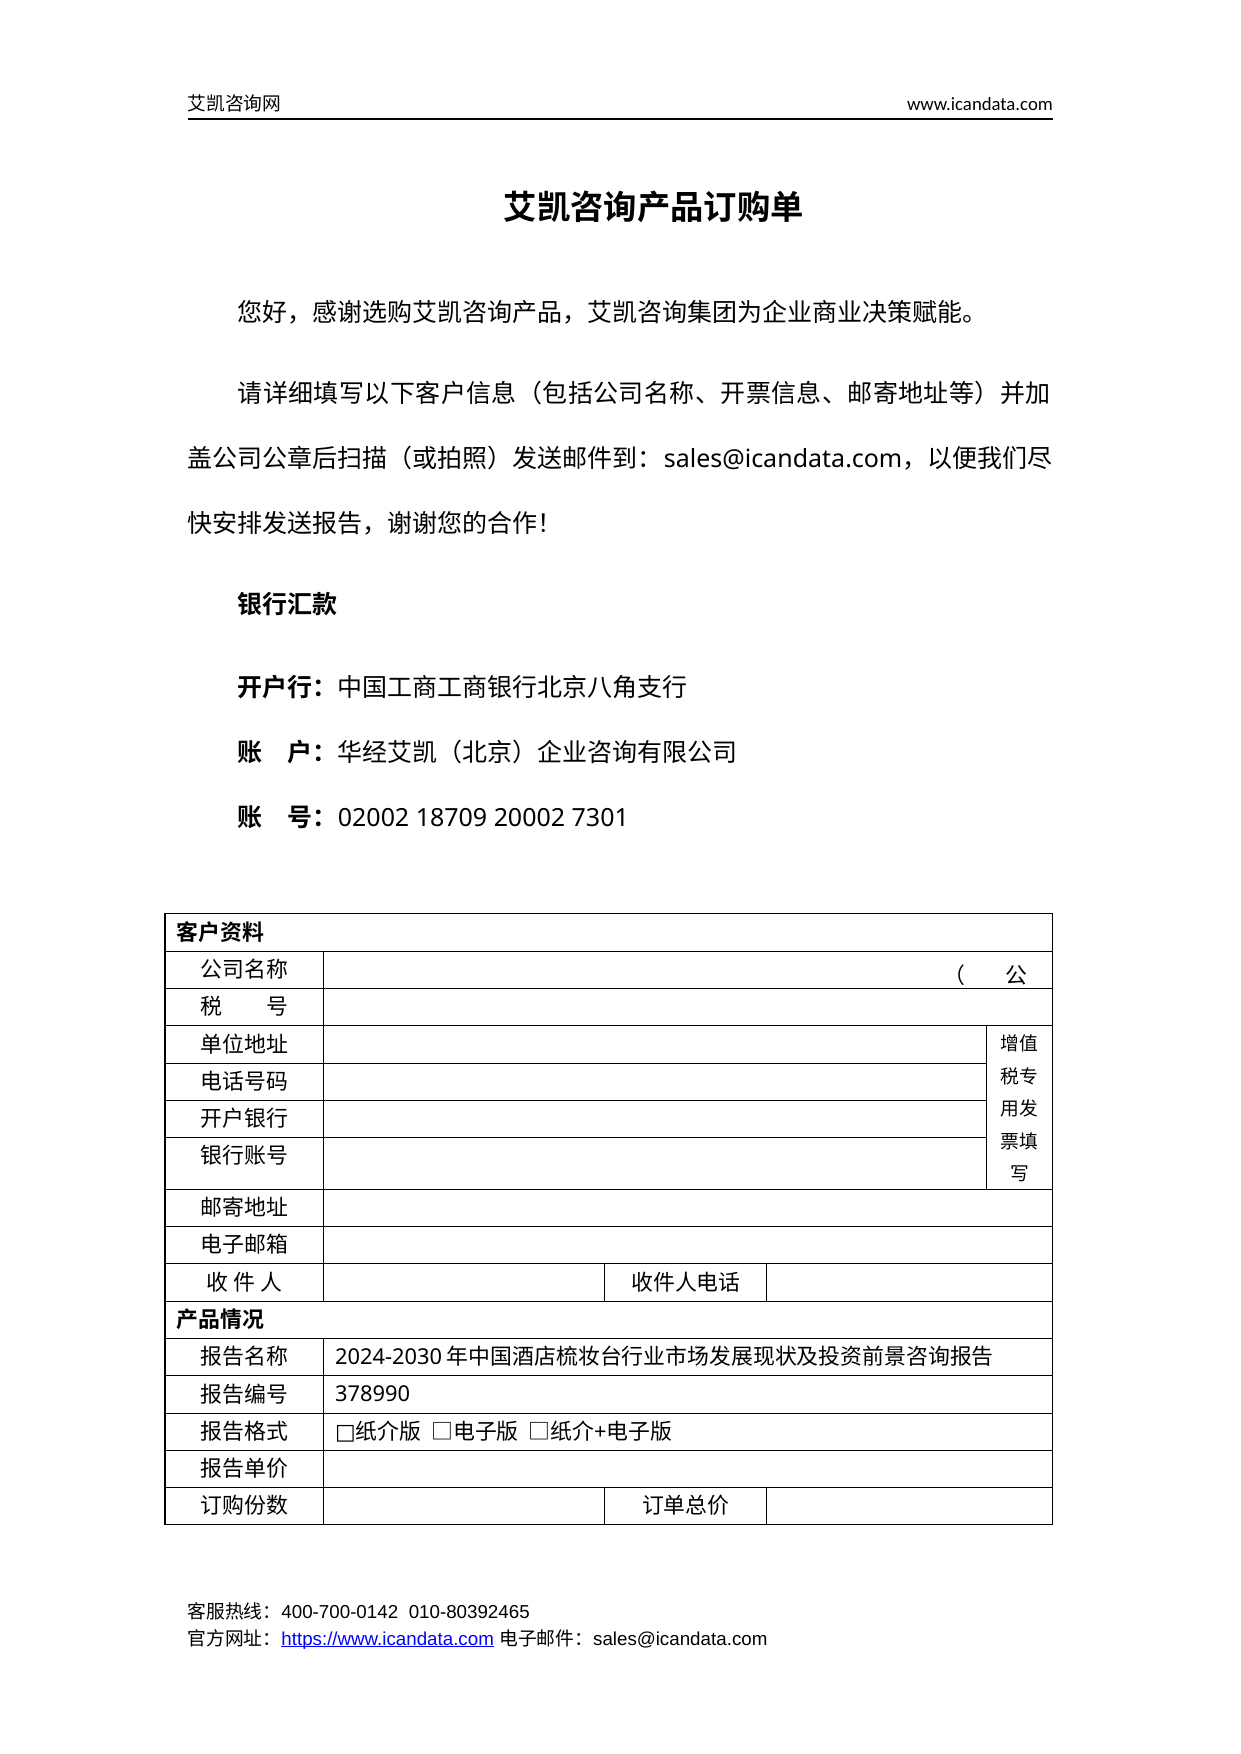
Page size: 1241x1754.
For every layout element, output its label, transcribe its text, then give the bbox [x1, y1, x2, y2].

table_cell 开户银行 [166, 1101, 323, 1137]
text 账 号：02002 18709 20002 7301 [187, 783, 1053, 848]
table_cell 税 号 [166, 989, 323, 1025]
text 您好，感谢选购艾凯咨询产品，艾凯咨询集团为企业商业决策赋能。 [187, 278, 1053, 343]
table_cell 银行账号 [166, 1138, 323, 1189]
table_cell 报告单价 [166, 1451, 323, 1487]
table_cell 2024-2030年中国酒店梳妆台行业市场发展现状及投资前景咨询报告 [324, 1339, 1052, 1375]
table_cell 收 件 人 [166, 1264, 323, 1301]
text 艾凯咨询产品订购单 [187, 172, 1053, 237]
table_cell [324, 1026, 986, 1062]
table_cell 收件人电话 [605, 1264, 766, 1301]
table_cell [324, 1227, 1052, 1263]
table_cell 报告格式 [166, 1414, 323, 1450]
table_cell 订单总价 [605, 1488, 766, 1524]
table_cell [324, 989, 1052, 1025]
table_header 客户资料 [166, 914, 1052, 951]
table_cell [324, 1264, 604, 1301]
table_cell 电子邮箱 [166, 1227, 323, 1263]
table_cell 单位地址 [166, 1026, 323, 1062]
table_cell 邮寄地址 [166, 1190, 323, 1226]
table_cell [767, 1264, 1052, 1301]
table_cell [324, 1488, 604, 1524]
table_cell 订购份数 [166, 1488, 323, 1524]
table_cell 378990 [324, 1376, 1052, 1412]
text 银行汇款 [187, 570, 1053, 635]
table_cell [324, 1190, 1052, 1226]
table_cell [324, 1064, 986, 1100]
table_cell 产品情况 [166, 1302, 1052, 1338]
table_cell [324, 1101, 986, 1137]
table_cell [324, 952, 1052, 988]
table_cell 电话号码 [166, 1064, 323, 1100]
table_cell [324, 1451, 1052, 1487]
table_cell 增值税专用发票填写 [987, 1026, 1052, 1189]
table_cell 报告编号 [166, 1376, 323, 1412]
table_cell [767, 1488, 1052, 1524]
table_cell □纸介版 □电子版 □纸介+电子版 [324, 1414, 1052, 1450]
table_cell 报告名称 [166, 1339, 323, 1375]
table_cell [324, 1138, 986, 1189]
text 账 户：华经艾凯（北京）企业咨询有限公司 [187, 718, 1053, 783]
text 开户行：中国工商工商银行北京八角支行 [187, 653, 1053, 718]
text 请详细填写以下客户信息（包括公司名称、开票信息、邮寄地址等）并加盖公司公章后扫描（或拍照）发送邮件到：sales@icandata.com，以便我们尽快安排发送报告，谢谢您的合作！ [187, 359, 1053, 554]
table_cell 公司名称 [166, 952, 323, 988]
